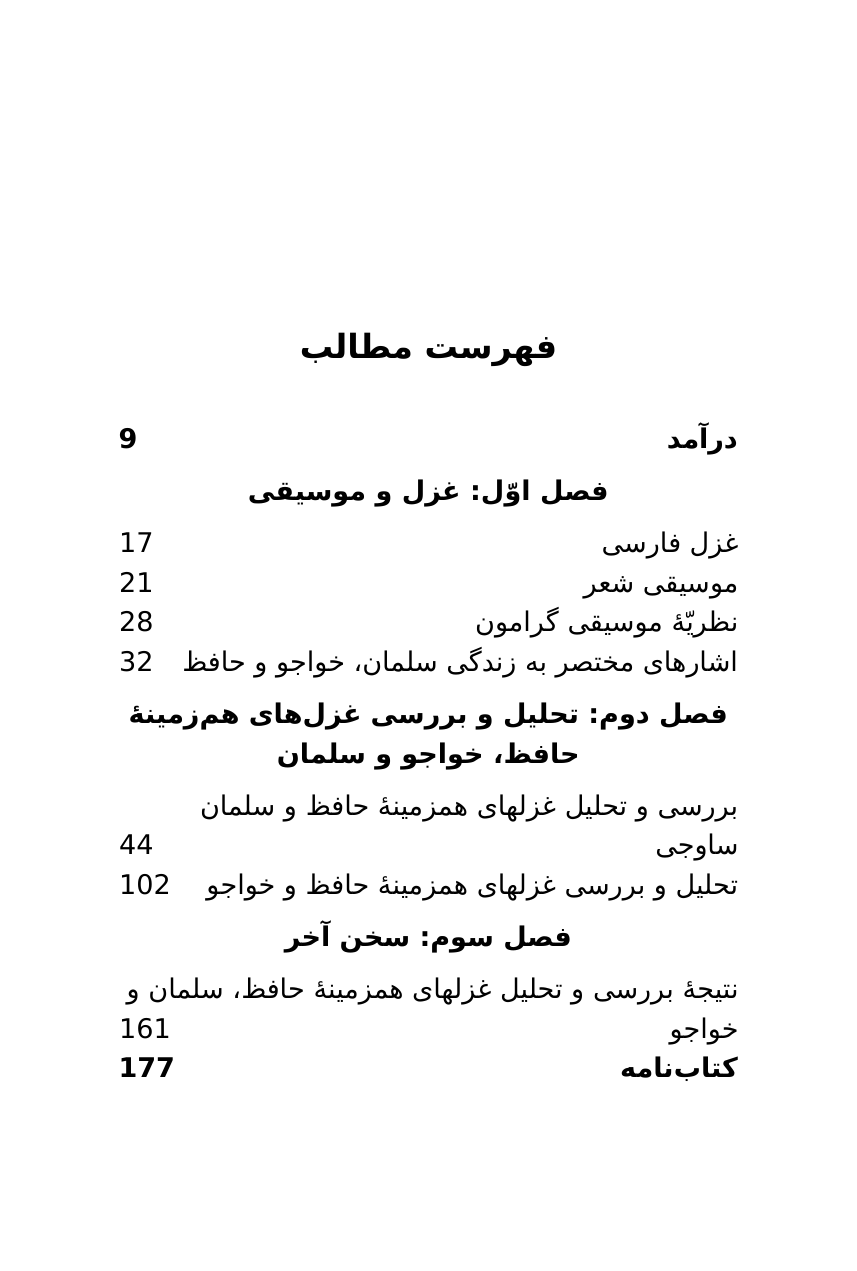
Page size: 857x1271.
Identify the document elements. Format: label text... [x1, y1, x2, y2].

text بررسی و تحلیل غزل‏های هم‏زمینۀ حافظ و سلمان ساوجی 44 [118, 783, 738, 863]
text فهرست مطالب [118, 327, 738, 367]
text غزل فارسی 17 [118, 521, 738, 561]
text نتیجۀ بررسی و تحلیل غزل‏های هم‏زمینۀ حافظ، سلمان و خواجو 161 [118, 967, 738, 1046]
text نظریّۀ موسیقی گرامون 28 [118, 600, 738, 640]
text فصل سوم: سخن آخر [118, 915, 738, 954]
text تحلیل و بررسی غزل‏های هم‏زمینۀ حافظ و خواجو 102 [118, 863, 738, 902]
text کتاب‌نامه 177 [118, 1046, 738, 1086]
text موسیقی شعر 21 [118, 561, 738, 600]
text درآمد 9 [118, 417, 738, 456]
text فصل اوّل: غزل و موسیقی [118, 469, 738, 508]
text اشاره‏ای مختصر به زندگی‏ سلمان، خواجو و حافظ 32 [118, 640, 738, 679]
text فصل دوم: تحلیل و بررسی غزل‌های هم‌زمینۀ حافظ، خواجو و سلمان [118, 692, 738, 771]
